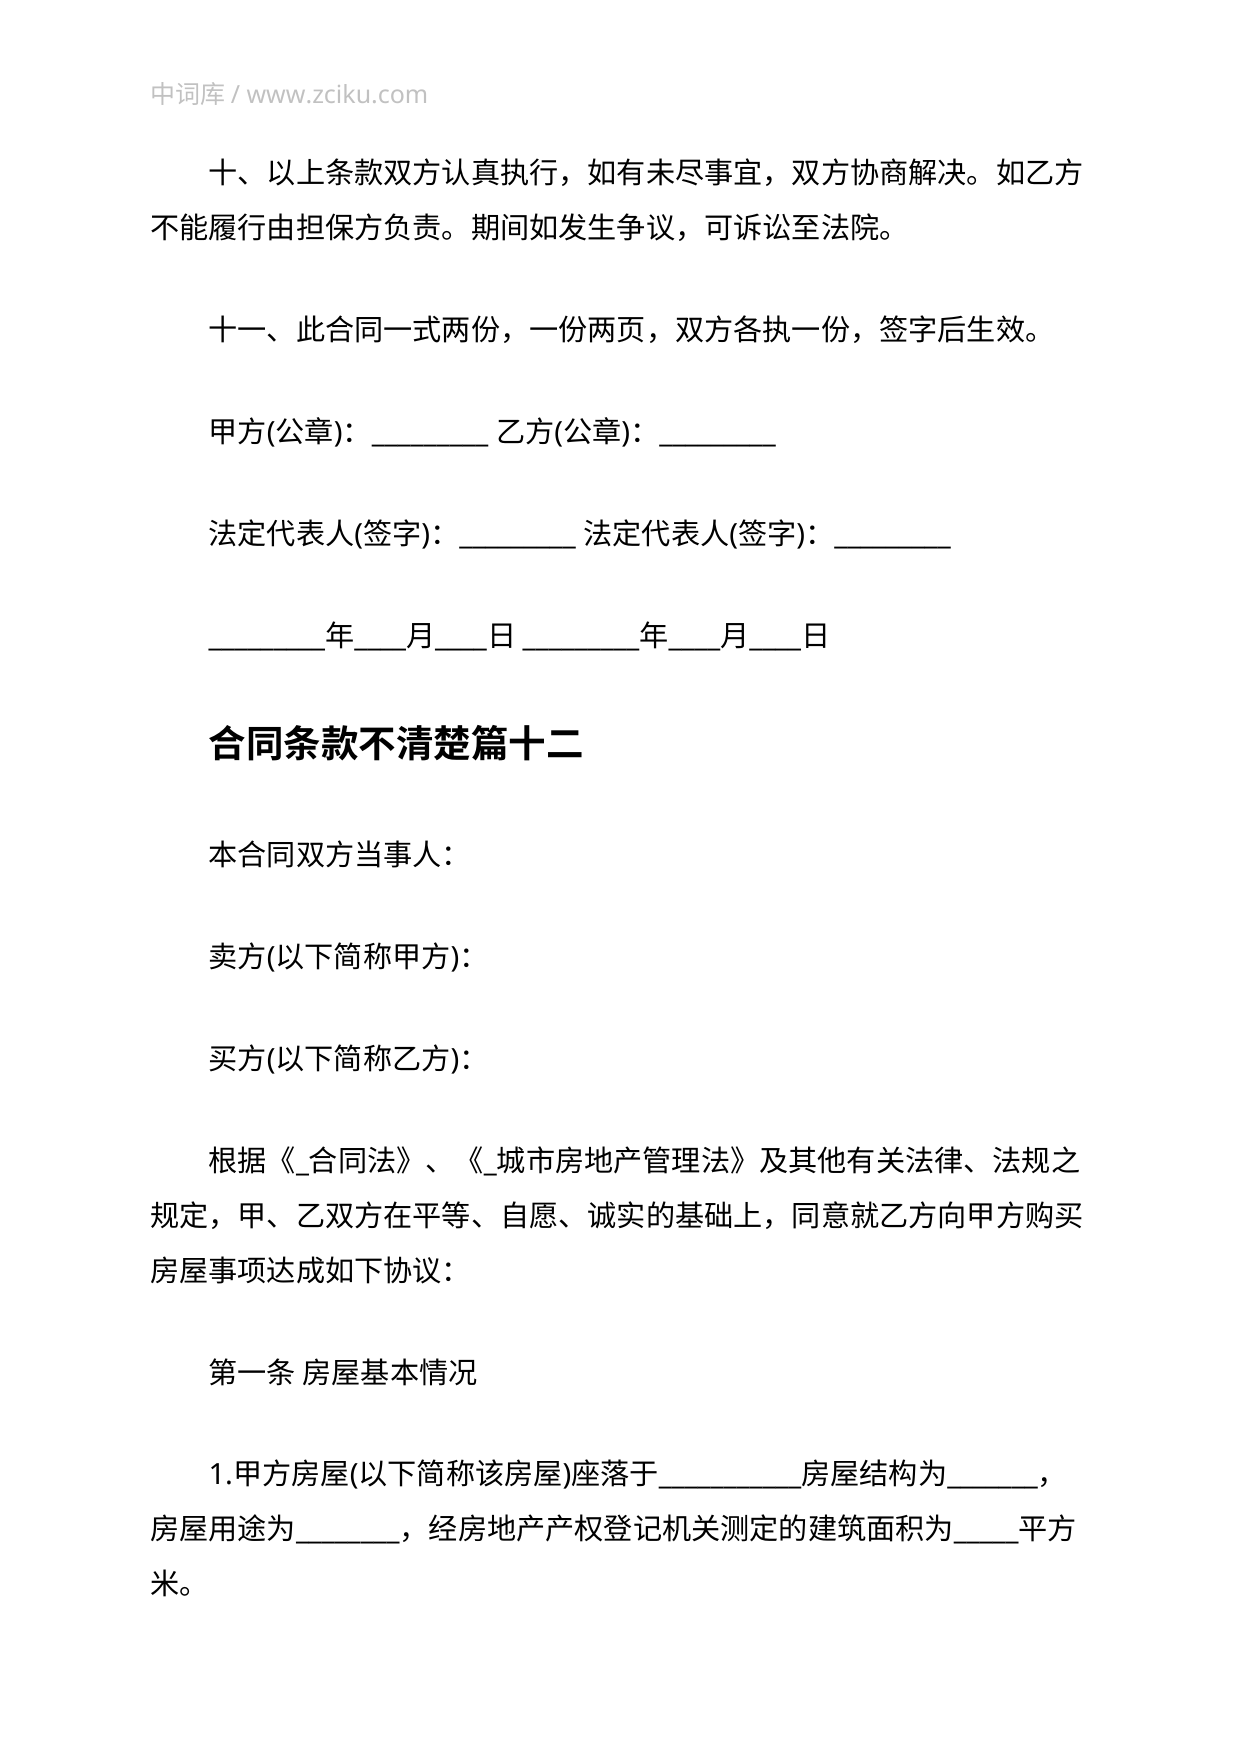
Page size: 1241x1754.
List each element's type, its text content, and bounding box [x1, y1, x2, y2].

text 十、以上条款双方认真执行，如有未尽事宜，双方协商解决。如乙方不能履行由担保方负责。期间如发生争议，可诉讼至法院。 [150, 150, 1090, 247]
text 甲方(公章)：_________ 乙方(公章)：_________ [150, 408, 1090, 451]
text 合同条款不清楚篇十二 [150, 714, 1090, 769]
text 十一、此合同一式两份，一份两页，双方各执一份，签字后生效。 [150, 307, 1090, 349]
text 买方(以下简称乙方)： [150, 1036, 1090, 1078]
text 本合同双方当事人： [150, 832, 1090, 874]
text 卖方(以下简称甲方)： [150, 933, 1090, 976]
text 法定代表人(签字)：_________ 法定代表人(签字)：_________ [150, 510, 1090, 553]
text 第一条 房屋基本情况 [150, 1349, 1090, 1391]
text _________年____月____日 _________年____月____日 [150, 612, 1090, 655]
text 根据《_合同法》、《_城市房地产管理法》及其他有关法律、法规之规定，甲、乙双方在平等、自愿、诚实的基础上，同意就乙方向甲方购买房屋事项达成如下协议： [150, 1137, 1090, 1290]
text 1.甲方房屋(以下简称该房屋)座落于___________房屋结构为_______，房屋用途为________，经房地产产权登记机关测定的建筑面积为_____平方米。 [150, 1451, 1090, 1603]
